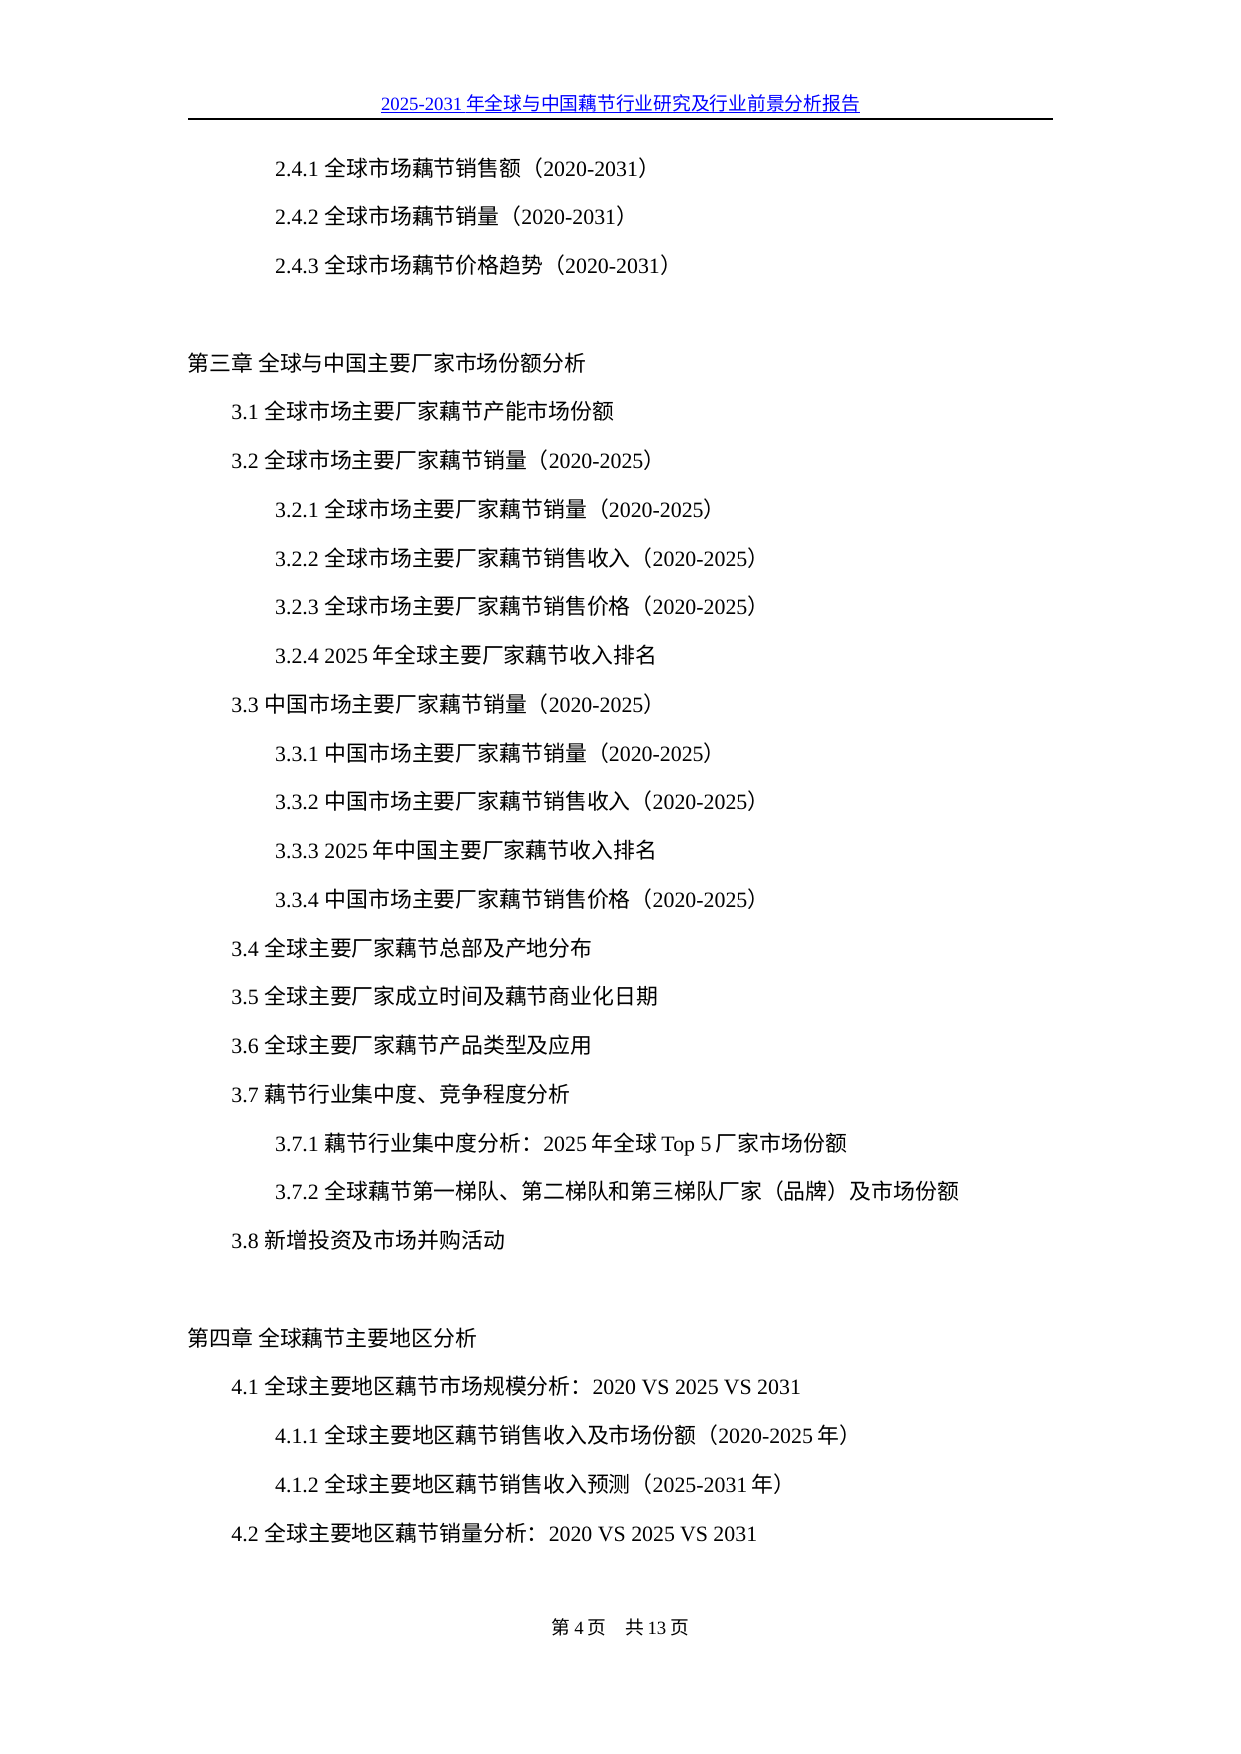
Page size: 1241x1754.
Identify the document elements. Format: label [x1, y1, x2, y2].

text [187, 150, 1053, 1548]
